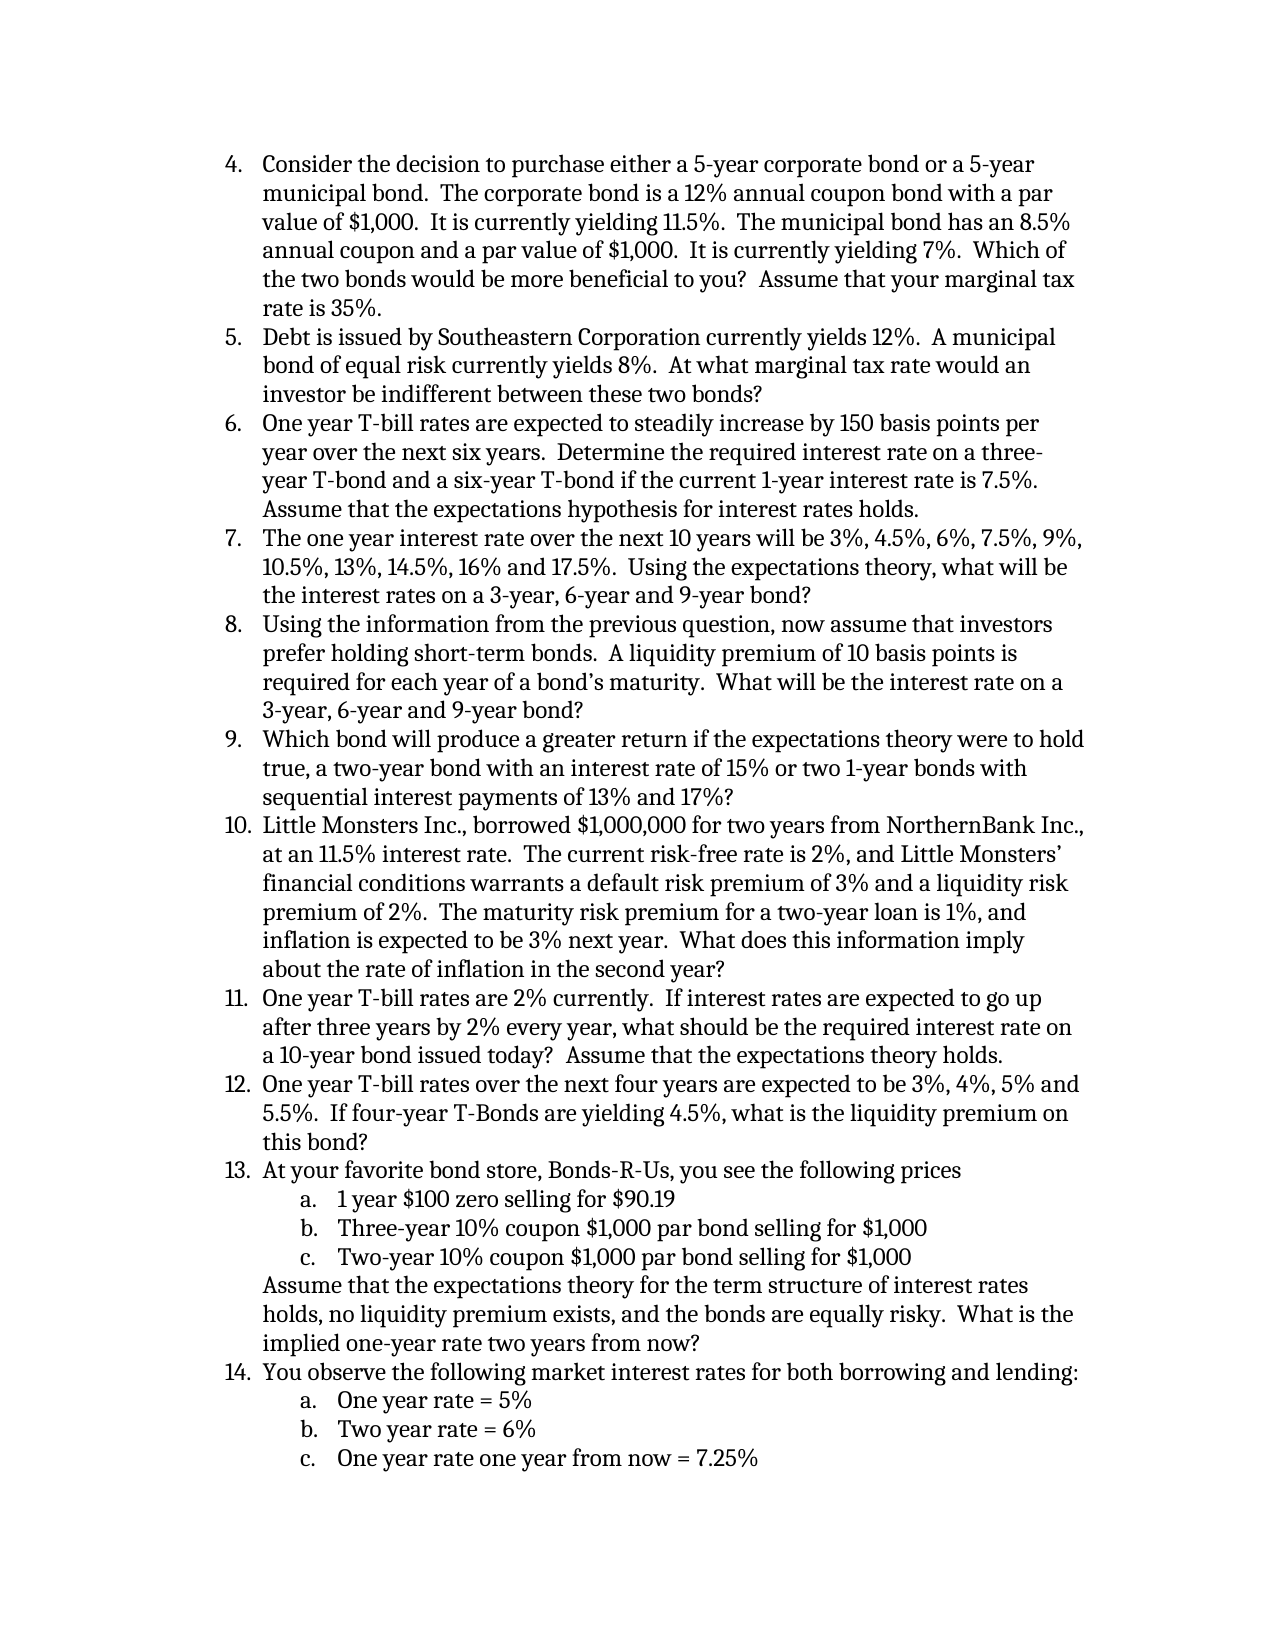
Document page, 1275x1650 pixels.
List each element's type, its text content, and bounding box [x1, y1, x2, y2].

list Using the information from the previous question, now assume that investors prefer holding short-term bonds. A liquidity premium of 10 basis points is required for each year of a bond’s maturity. What will be the interest rate on a 3-year, 6-year and 9-year bond? [225, 610, 1087, 725]
list Two-year 10% coupon $1,000 par bond selling for $1,000 [300, 1242, 1087, 1271]
list One year rate one year from now = 7.25% [300, 1444, 1087, 1472]
list The one year interest rate over the next 10 years will be 3%, 4.5%, 6%, 7.5%, 9%, 10.5%, 13%, 14.5%, 16% and 17.5%. Using the expectations theory, what will be the interest rates on a 3-year, 6-year and 9-year bond? [225, 524, 1087, 610]
list 1 year $100 zero selling for $90.19 [300, 1185, 1087, 1214]
list You observe the following market interest rates for both borrowing and lending: [225, 1357, 1087, 1386]
list One year T-bill rates are expected to steadily increase by 150 basis points per year over the next six years. Determine the required interest rate on a three-year T-bond and a six-year T-bond if the current 1-year interest rate is 7.5%. Assume that the expectations hypothesis for interest rates holds. [225, 409, 1087, 524]
list Consider the decision to purchase either a 5-year corporate bond or a 5-year municipal bond. The corporate bond is a 12% annual coupon bond with a par value of $1,000. It is currently yielding 11.5%. The municipal bond has an 8.5% annual coupon and a par value of $1,000. It is currently yielding 7%. Which of the two bonds would be more beneficial to you? Assume that your marginal tax rate is 35%. [225, 150, 1087, 322]
list One year T-bill rates are 2% currently. If interest rates are expected to go up after three years by 2% every year, what should be the required interest rate on a 10-year bond issued today? Assume that the expectations theory holds. [225, 984, 1087, 1070]
list One year T-bill rates over the next four years are expected to be 3%, 4%, 5% and 5.5%. If four-year T-Bonds are yielding 4.5%, what is the liquidity premium on this bond? [225, 1070, 1087, 1156]
list At your favorite bond store, Bonds-R-Us, you see the following prices [225, 1156, 1087, 1185]
list Debt is issued by Southeastern Corporation currently yields 12%. A municipal bond of equal risk currently yields 8%. At what marginal tax rate would an investor be indifferent between these two bonds? [225, 322, 1087, 409]
list Which bond will produce a greater return if the expectations theory were to hold true, a two-year bond with an interest rate of 15% or two 1-year bonds with sequential interest payments of 13% and 17%? [225, 725, 1087, 811]
list Two year rate = 6% [300, 1415, 1087, 1444]
list Little Monsters Inc., borrowed $1,000,000 for two years from NorthernBank Inc., at an 11.5% interest rate. The current risk-free rate is 2%, and Little Monsters’ financial conditions warrants a default risk premium of 3% and a liquidity risk premium of 2%. The maturity risk premium for a two-year loan is 1%, and inflation is expected to be 3% next year. What does this information imply about the rate of inflation in the second year? [225, 811, 1087, 984]
list Three-year 10% coupon $1,000 par bond selling for $1,000 [300, 1214, 1087, 1242]
list Assume that the expectations theory for the term structure of interest rates holds, no liquidity premium exists, and the bonds are equally risky. What is the implied one-year rate two years from now? [262, 1271, 1087, 1357]
list One year rate = 5% [300, 1386, 1087, 1415]
